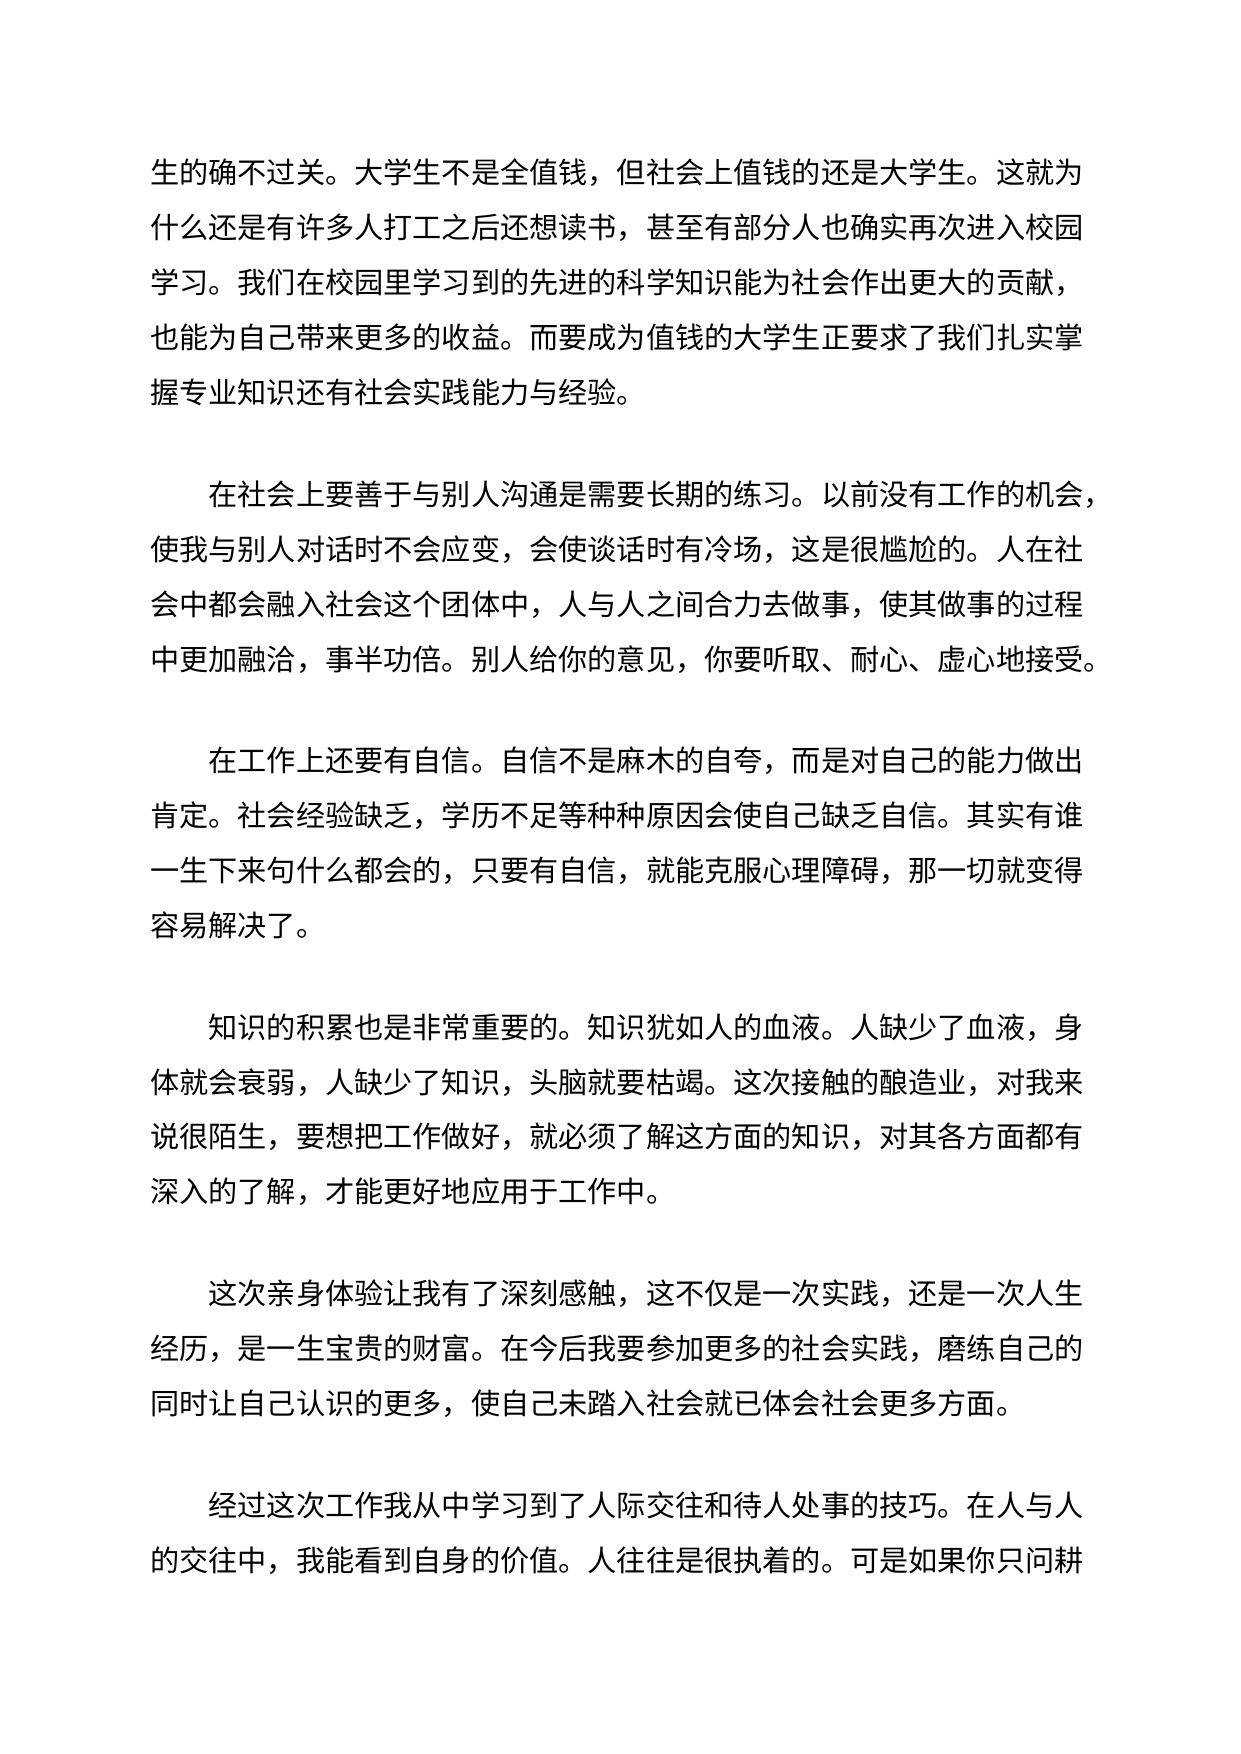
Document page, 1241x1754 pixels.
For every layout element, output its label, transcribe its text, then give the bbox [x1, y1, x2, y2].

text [150, 1482, 1090, 1579]
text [150, 150, 1090, 412]
text 这次亲身体验让我有了深刻感触，这不仅是一次实践，还是一次人生经历，是一生宝贵的财富。在今后我要参加更多的社会实践，磨练自己的同时让自己认识的更多，使自己未踏入社会就已体会社会更多方面。 [150, 1271, 1090, 1423]
text 在工作上还要有自信。自信不是麻木的自夸，而是对自己的能力做出肯定。社会经验缺乏，学历不足等种种原因会使自己缺乏自信。其实有谁一生下来句什么都会的，只要有自信，就能克服心理障碍，那一切就变得容易解决了。 [150, 738, 1090, 945]
text 在社会上要善于与别人沟通是需要长期的练习。以前没有工作的机会，使我与别人对话时不会应变，会使谈话时有冷场，这是很尴尬的。人在社会中都会融入社会这个团体中，人与人之间合力去做事，使其做事的过程中更加融洽，事半功倍。别人给你的意见，你要听取、耐心、虚心地接受。 [150, 471, 1090, 678]
text 知识的积累也是非常重要的。知识犹如人的血液。人缺少了血液，身体就会衰弱，人缺少了知识，头脑就要枯竭。这次接触的酿造业，对我来说很陌生，要想把工作做好，就必须了解这方面的知识，对其各方面都有深入的了解，才能更好地应用于工作中。 [150, 1004, 1090, 1211]
